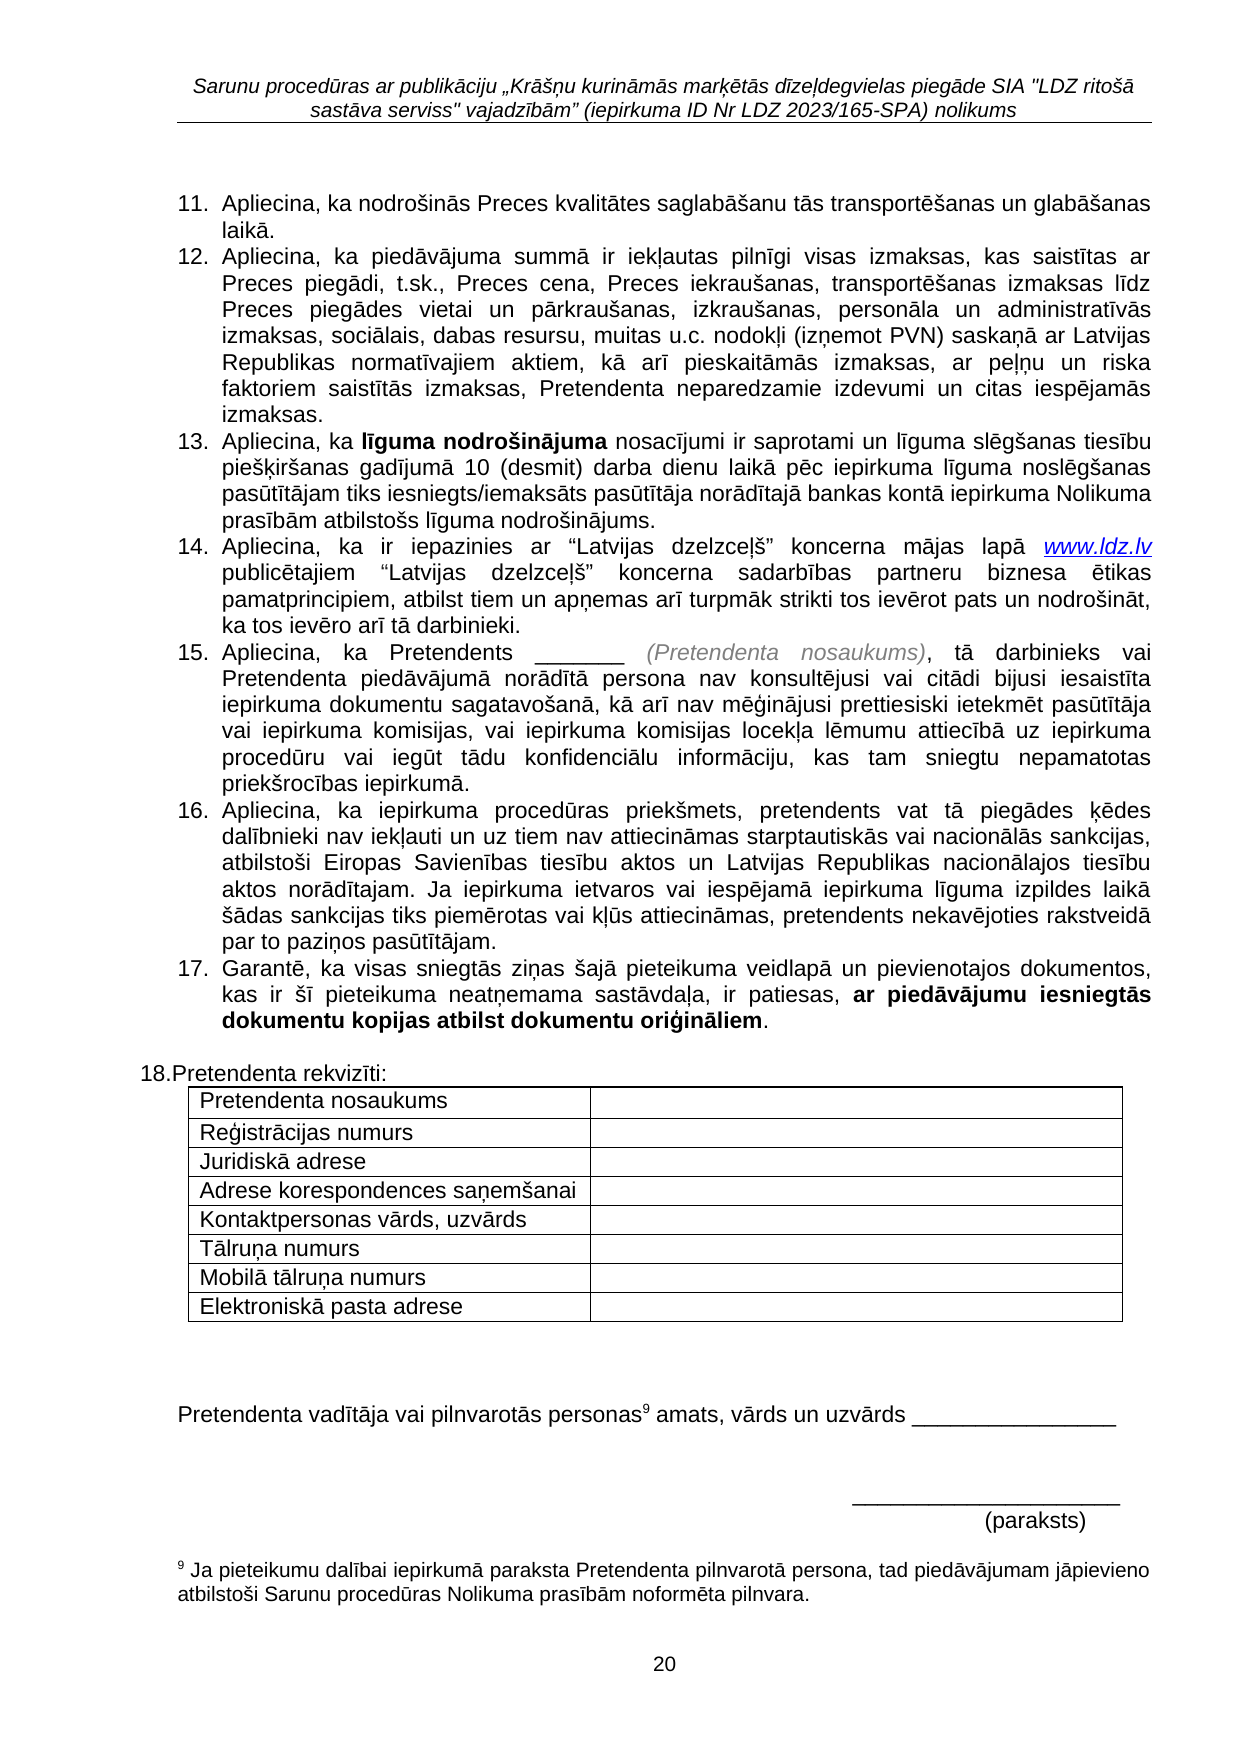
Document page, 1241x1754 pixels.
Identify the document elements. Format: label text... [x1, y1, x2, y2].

table_cell [591, 1148, 1122, 1176]
table_cell Mobilā tālruņa numurs [189, 1264, 590, 1292]
table_cell Elektroniskā pasta adrese [189, 1293, 590, 1321]
table_cell [591, 1206, 1122, 1234]
list Pretendenta rekvizīti: [140, 1060, 1152, 1086]
table_header [591, 1088, 1122, 1118]
list Apliecina, ka Pretendents _______ (Pretendenta nosaukums), tā darbinieks vai Pretendenta piedāvājumā norādītā persona nav konsultējusi vai citādi bijusi iesaistīta iepirkuma dokumentu sagatavošanā, kā arī nav mēģinājusi prettiesiski ietekmēt pasūtītāja vai iepirkuma komisijas, vai iepirkuma komisijas locekļa lēmumu attiecībā uz iepirkuma procedūru vai iegūt tādu konfidenciālu informāciju, kas tam sniegtu nepamatotas priekšrocības iepirkumā. [177, 638, 1152, 797]
list Apliecina, ka līguma nodrošinājuma nosacījumi ir saprotami un līguma slēgšanas tiesību piešķiršanas gadījumā 10 (desmit) darba dienu laikā pēc iepirkuma līguma noslēgšanas pasūtītājam tiks iesniegts/iemaksāts pasūtītāja norādītajā bankas kontā iepirkuma Nolikuma prasībām atbilstošs līguma nodrošinājums. [177, 428, 1152, 533]
table_cell [591, 1177, 1122, 1205]
list Apliecina, ka iepirkuma procedūras priekšmets, pretendents vat tā piegādes ķēdes dalībnieki nav iekļauti un uz tiem nav attiecināmas starptautiskās vai nacionālās sankcijas, atbilstoši Eiropas Savienības tiesību aktos un Latvijas Republikas nacionālajos tiesību aktos norādītajam. Ja iepirkuma ietvaros vai iespējamā iepirkuma līguma izpildes laikā šādas sankcijas tiks piemērotas vai kļūs attiecināmas, pretendents nekavējoties rakstveidā par to paziņos pasūtītājam. [177, 797, 1152, 955]
list Garantē, ka visas sniegtās ziņas šajā pieteikuma veidlapā un pievienotajos dokumentos, kas ir šī pieteikuma neatņemama sastāvdaļa, ir patiesas, ar piedāvājumu iesniegtās dokumentu kopijas atbilst dokumentu oriģināliem. [177, 955, 1152, 1034]
table_cell Kontaktpersonas vārds, uzvārds [189, 1206, 590, 1234]
table_cell [591, 1119, 1122, 1147]
list Apliecina, ka nodrošinās Preces kvalitātes saglabāšanu tās transportēšanas un glabāšanas laikā. [177, 190, 1152, 243]
text Pretendenta vadītāja vai pilnvarotās personas amats, vārds un uzvārds ________________ [177, 1401, 1137, 1428]
text (paraksts) [852, 1507, 1137, 1533]
table_cell [591, 1264, 1122, 1292]
list Apliecina, ka ir iepazinies ar “Latvijas dzelzceļš” koncerna mājas lapā www.ldz.lv publicētajiem “Latvijas dzelzceļš” koncerna sadarbības partneru biznesa ētikas pamatprincipiem, atbilst tiem un apņemas arī turpmāk strikti tos ievērot pats un nodrošināt, ka tos ievēro arī tā darbinieki. [177, 533, 1152, 638]
list Apliecina, ka piedāvājuma summā ir iekļautas pilnīgi visas izmaksas, kas saistītas ar Preces piegādi, t.sk., Preces cena, Preces iekraušanas, transportēšanas izmaksas līdz Preces piegādes vietai un pārkraušanas, izkraušanas, personāla un administratīvās izmaksas, sociālais, dabas resursu, muitas u.c. nodokļi (izņemot PVN) saskaņā ar Latvijas Republikas normatīvajiem aktiem, kā arī pieskaitāmās izmaksas, ar peļņu un riska faktoriem saistītās izmaksas, Pretendenta neparedzamie izdevumi un citas iespējamās izmaksas. [177, 243, 1152, 428]
table_cell Tālruņa numurs [189, 1235, 590, 1263]
table_cell Reģistrācijas numurs [189, 1119, 590, 1147]
table_cell Adrese korespondences saņemšanai [189, 1177, 590, 1205]
table_header Pretendenta nosaukums [189, 1088, 590, 1118]
text _____________________ [777, 1480, 1137, 1507]
table_cell Juridiskā adrese [189, 1148, 590, 1176]
table_cell [591, 1293, 1122, 1321]
table_cell [591, 1235, 1122, 1263]
